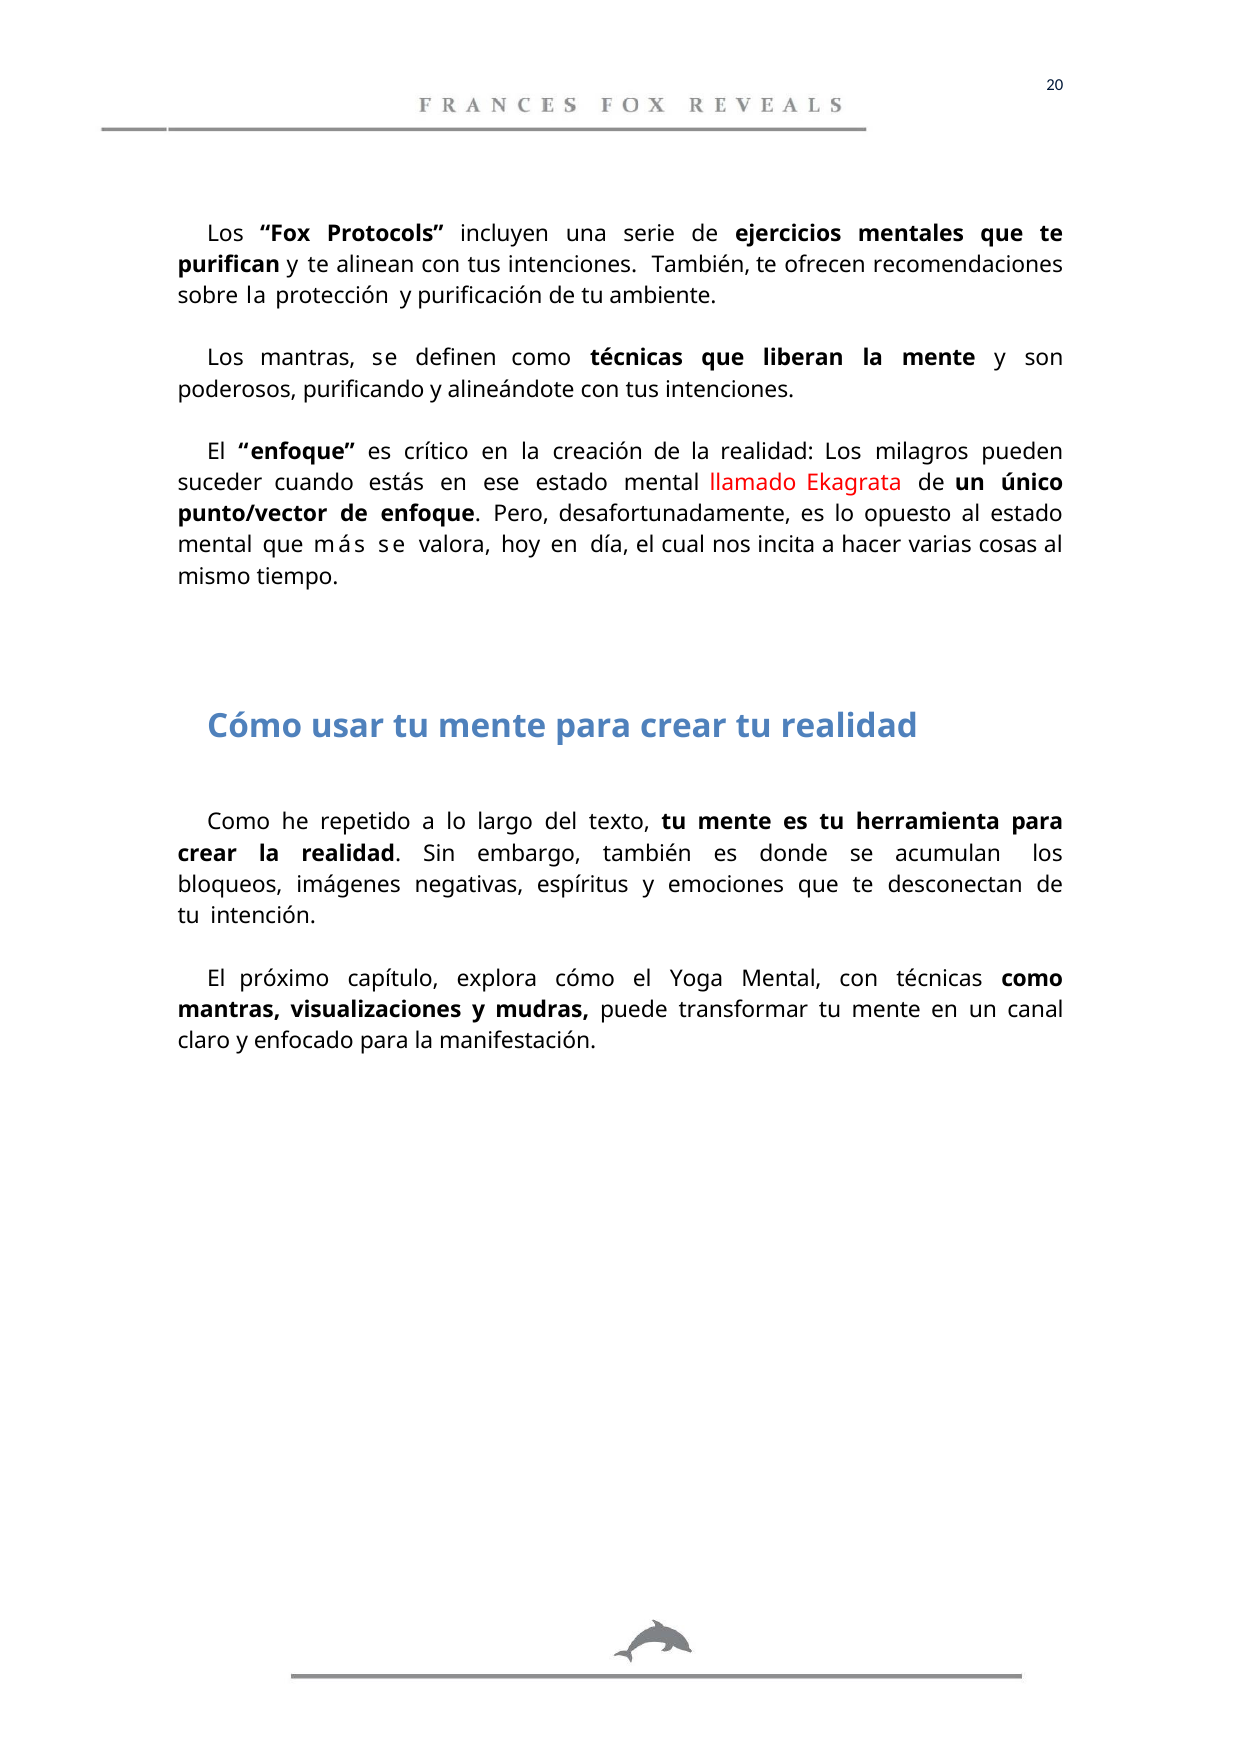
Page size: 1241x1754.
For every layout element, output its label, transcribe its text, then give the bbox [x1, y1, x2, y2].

picture [93, 43, 980, 151]
text Los mantras, se definen como técnicas que liberan la mente y son poderosos, purificando y alineándote con tus intenciones. [177, 341, 1064, 404]
text Como he repetido a lo largo del texto, tu mente es tu herramienta para crear la realidad. Sin embargo, también es donde se acumulan los bloqueos, imágenes negativas, espíritus y emociones que te desconectan de tu intención. [177, 805, 1064, 930]
text Cómo usar tu mente para crear tu realidad [207, 702, 1115, 747]
picture [208, 1579, 1105, 1751]
text El “enfoque” es crítico en la creación de la realidad: Los milagros pueden suceder cuando estás en ese estado mental llamado Ekagrata de un único punto/vector de enfoque. Pero, desafortunadamente, es lo opuesto al estado mental que más se valora, hoy en día, el cual nos incita a hacer varias cosas al mismo tiempo. [177, 435, 1063, 591]
text El próximo capítulo, explora cómo el Yoga Mental, con técnicas como mantras, visualizaciones y mudras, puede transformar tu mente en un canal claro y enfocado para la manifestación. [177, 962, 1064, 1055]
text Los “Fox Protocols” incluyen una serie de ejercicios mentales que te purifican y te alinean con tus intenciones. También, te ofrecen recomendaciones sobre la protección y purificación de tu ambiente. [177, 217, 1064, 311]
